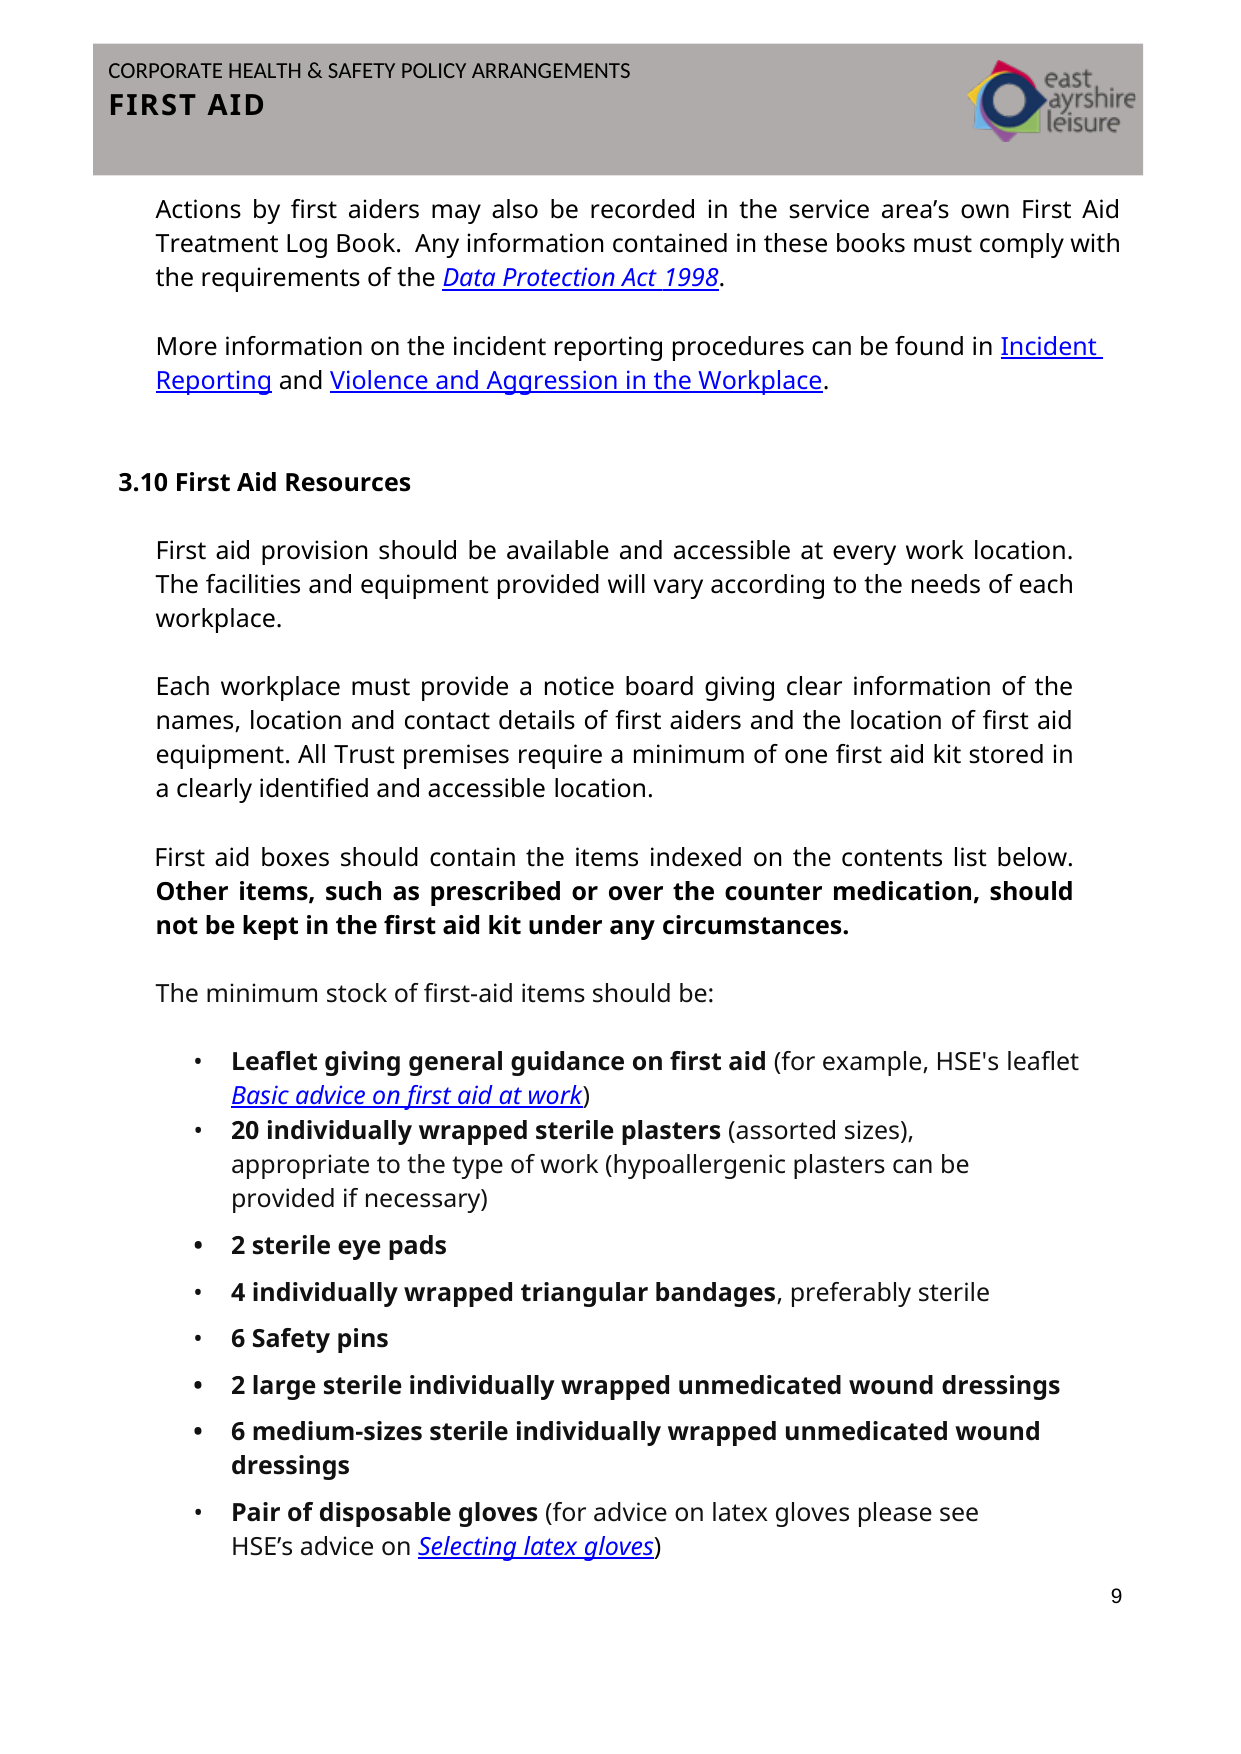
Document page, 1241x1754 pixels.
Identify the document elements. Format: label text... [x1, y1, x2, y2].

list 2 large sterile individually wrapped unmedicated wound dressings [193, 1367, 1122, 1401]
text First aid boxes should contain the items indexed on the contents list below. Other items, such as prescribed or over the counter medication, should not be kept in the first aid kit under any circumstances. [154, 839, 1075, 941]
list 2 sterile eye pads [193, 1228, 1049, 1262]
list 6 Safety pins [193, 1321, 1122, 1355]
text First aid provision should be available and accessible at every work location. The facilities and equipment provided will vary according to the needs of each workplace. [155, 533, 1075, 635]
list 20 individually wrapped sterile plasters (assorted sizes), appropriate to the type of work (hypoallergenic plasters can be provided if necessary) [193, 1113, 1049, 1215]
text Basic advice on first aid at work) [231, 1078, 1122, 1112]
text Each workplace must provide a notice board giving clear information of the names, location and contact details of first aiders and the location of first aid equipment. All Trust premises require a minimum of one first aid kit stored in a clearly identified and accessible location. [155, 669, 1075, 805]
text More information on the incident reporting procedures can be found in Incident Reporting and Violence and Aggression in the Workplace. [155, 328, 1122, 396]
list 6 medium-sizes sterile individually wrapped unmedicated wound dressings [193, 1414, 1122, 1482]
list Pair of disposable gloves (for advice on latex gloves please see HSE’s advice on Selecting latex gloves) [193, 1494, 1045, 1563]
list 4 individually wrapped triangular bandages, preferably sterile [193, 1274, 1122, 1308]
list Leaflet giving general guidance on first aid (for example, HSE's leaflet [193, 1043, 1122, 1078]
text The minimum stock of first-aid items should be: [155, 975, 1122, 1009]
text Actions by first aiders may also be recorded in the service area’s own First Aid Treatment Log Book. Any information contained in these books must comply with the requirements of the Data Protection Act 1998. [155, 192, 1122, 294]
text 3.10 First Aid Resources [118, 464, 1122, 498]
